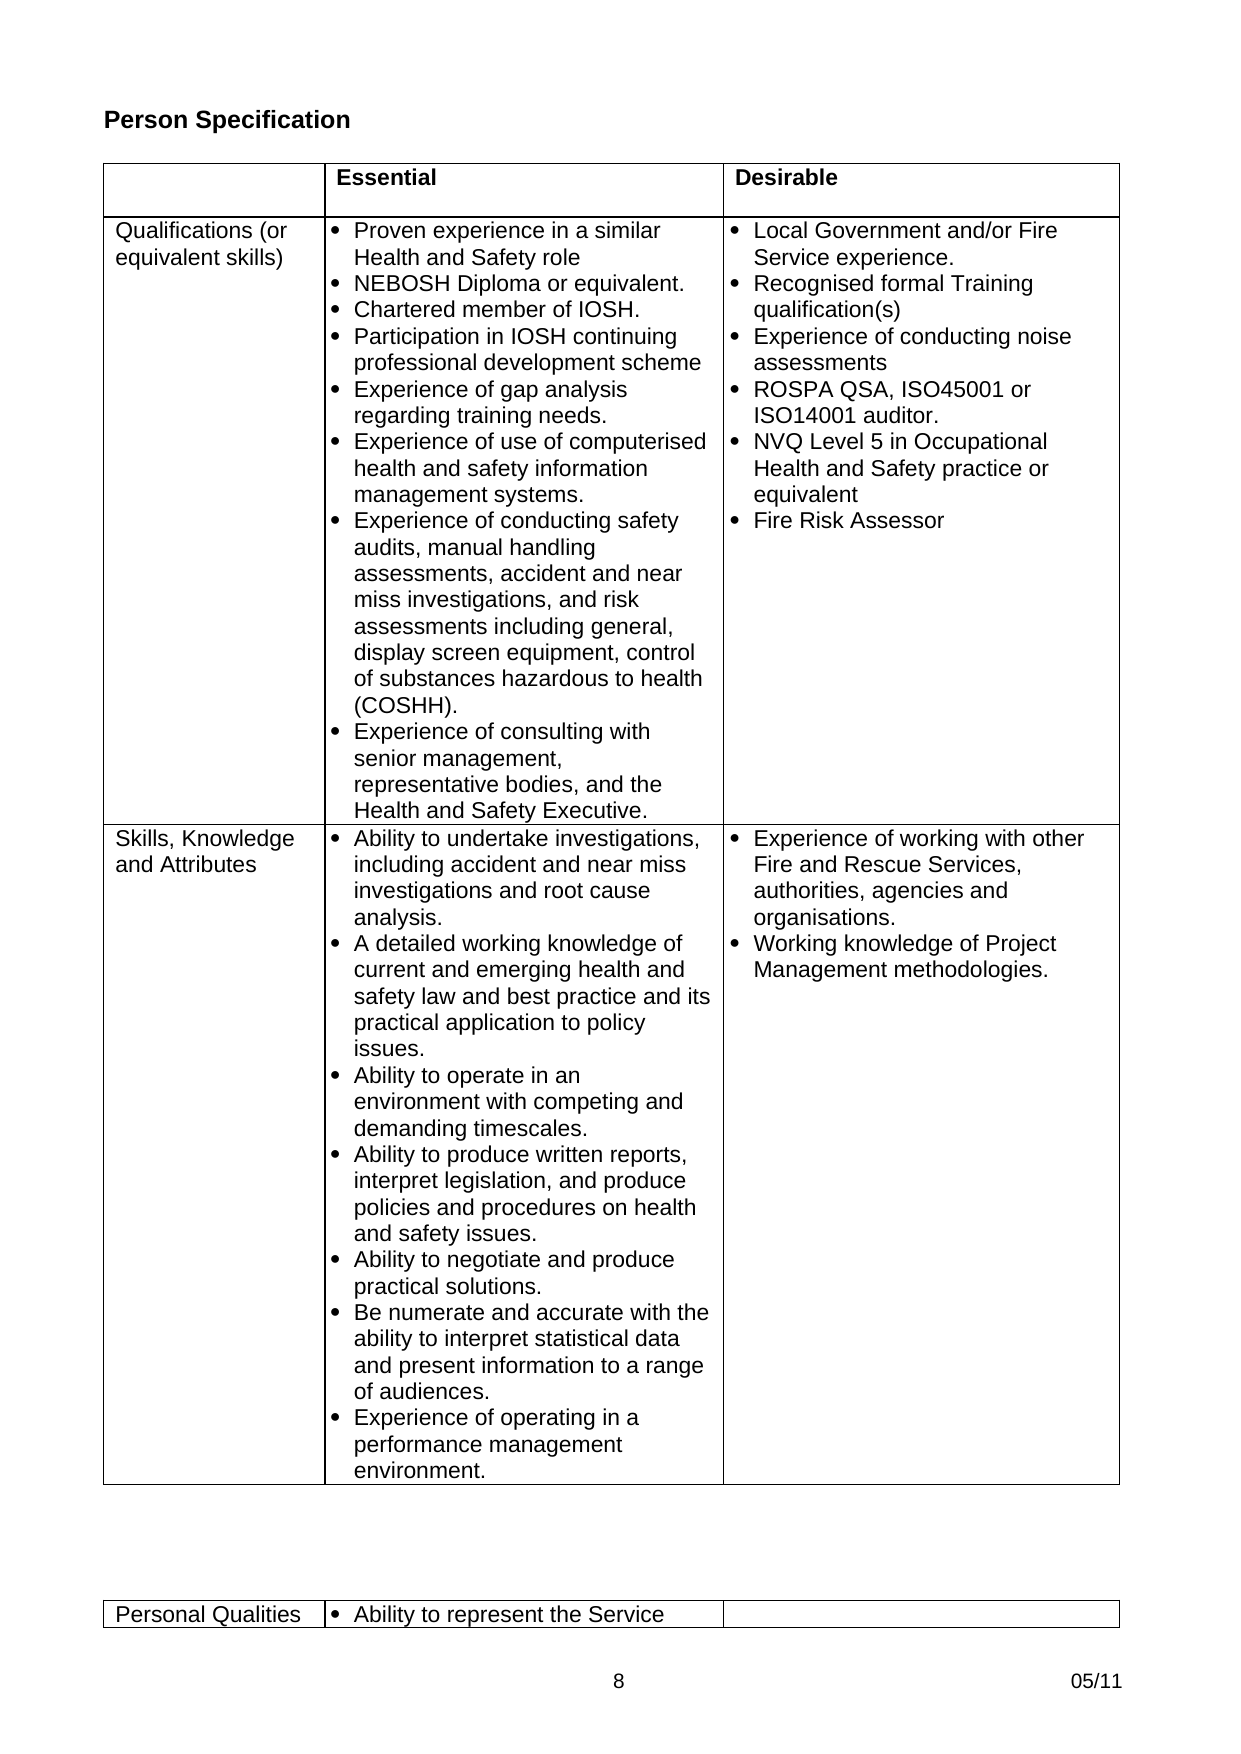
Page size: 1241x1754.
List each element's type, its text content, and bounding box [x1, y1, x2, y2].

table_header Essential [326, 164, 723, 216]
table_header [326, 1601, 723, 1627]
text Person Specification [103, 105, 1120, 134]
table_header [104, 164, 324, 216]
table_cell Proven experience in a similar Health and Safety role NEBOSH Diploma or equivalent. Chartered member of IOSH. Participation in IOSH continuing professional development scheme Experience of gap analysis regarding training needs. Experience of use of computerised health and safety information management systems. Experience of conducting safety audits, manual handling assessments, accident and near miss investigations, and risk assessments including general, display screen equipment, control of substances hazardous to health (COSHH). Experience of consulting with senior management, representative bodies, and the Health and Safety Executive. [326, 218, 723, 823]
table_cell Skills, Knowledge and Attributes [104, 825, 324, 1483]
table_cell Ability to undertake investigations, including accident and near miss investigations and root cause analysis. A detailed working knowledge of current and emerging health and safety law and best practice and its practical application to policy issues. Ability to operate in an environment with competing and demanding timescales. Ability to produce written reports, interpret legislation, and produce policies and procedures on health and safety issues. Ability to negotiate and produce practical solutions. Be numerate and accurate with the ability to interpret statistical data and present information to a range of audiences. Experience of operating in a performance management environment. [326, 825, 723, 1483]
table_cell Experience of working with other Fire and Rescue Services, authorities, agencies and organisations. Working knowledge of Project Management methodologies. [724, 825, 1119, 1483]
table_header Personal Qualities [104, 1601, 324, 1627]
table_cell Qualifications (or equivalent skills) [104, 218, 324, 823]
table_header Desirable [724, 164, 1119, 216]
table_cell Local Government and/or Fire Service experience. Recognised formal Training qualification(s) Experience of conducting noise assessments ROSPA QSA, ISO45001 or ISO14001 auditor. NVQ Level 5 in Occupational Health and Safety practice or equivalent Fire Risk Assessor [724, 218, 1119, 823]
table_header [724, 1601, 1119, 1627]
